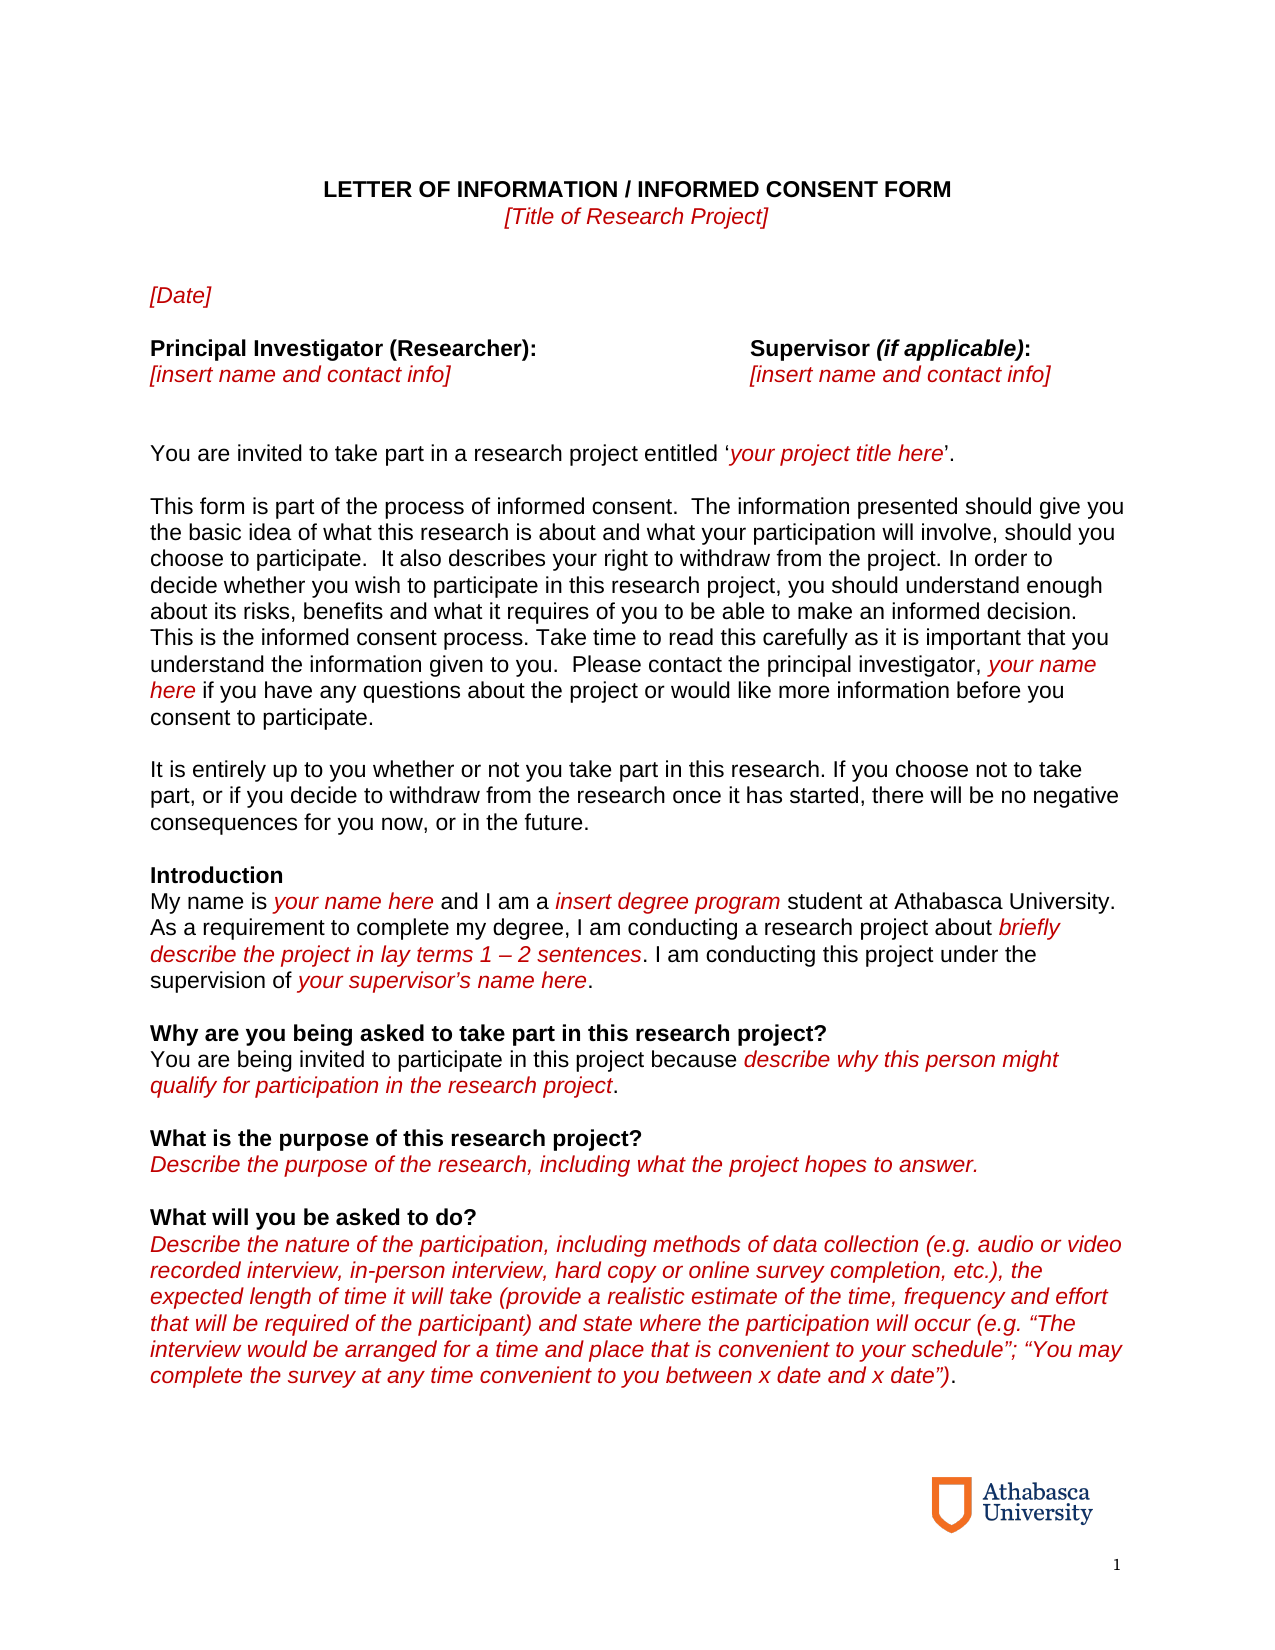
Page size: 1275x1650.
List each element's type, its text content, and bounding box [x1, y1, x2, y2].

text LETTER OF INFORMATION / INFORMED CONSENT FORM [150, 176, 1125, 203]
text [Date] [150, 282, 1125, 308]
text It is entirely up to you whether or not you take part in this research. If you choose not to take part, or if you decide to withdraw from the research once it has started, there will be no negative consequences for you now, or in the future. [150, 756, 1125, 835]
text [insert name and contact info] [insert name and contact info] [150, 361, 1125, 387]
text Introduction [150, 862, 1125, 888]
text Describe the purpose of the research, including what the project hopes to answer. [150, 1151, 1125, 1178]
text You are invited to take part in a research project entitled ‘your project title here’. [150, 440, 1125, 466]
text Why are you being asked to take part in this research project? [150, 1020, 1125, 1046]
text Principal Investigator (Researcher): Supervisor (if applicable): [150, 334, 1125, 361]
text You are being invited to participate in this project because describe why this person might qualify for participation in the research project. [150, 1046, 1125, 1099]
text Describe the nature of the participation, including methods of data collection (e.g. audio or video recorded interview, in-person interview, hard copy or online survey completion, etc.), the expected length of time it will take (provide a realistic estimate of the time, frequency and effort that will be required of the participant) and state where the participation will occur (e.g. “The interview would be arranged for a time and place that is convenient to your schedule”; “You may complete the survey at any time convenient to you between x date and x date”). [150, 1231, 1125, 1389]
text [Title of Research Project] [150, 203, 1125, 229]
text My name is your name here and I am a insert degree program student at Athabasca University. As a requirement to complete my degree, I am conducting a research project about briefly describe the project in lay terms 1 – 2 sentences. I am conducting this project under the supervision of your supervisor’s name here. [150, 888, 1125, 993]
text This form is part of the process of informed consent. The information presented should give you the basic idea of what this research is about and what your participation will involve, should you choose to participate. It also describes your right to withdraw from the project. In order to decide whether you wish to participate in this research project, you should understand enough about its risks, benefits and what it requires of you to be able to make an informed decision. This is the informed consent process. Take time to read this carefully as it is important that you understand the information given to you. Please contact the principal investigator, your name here if you have any questions about the project or would like more information before you consent to participate. [150, 493, 1125, 730]
text What is the purpose of this research project? [150, 1125, 1125, 1151]
text What will you be asked to do? [150, 1204, 1125, 1231]
